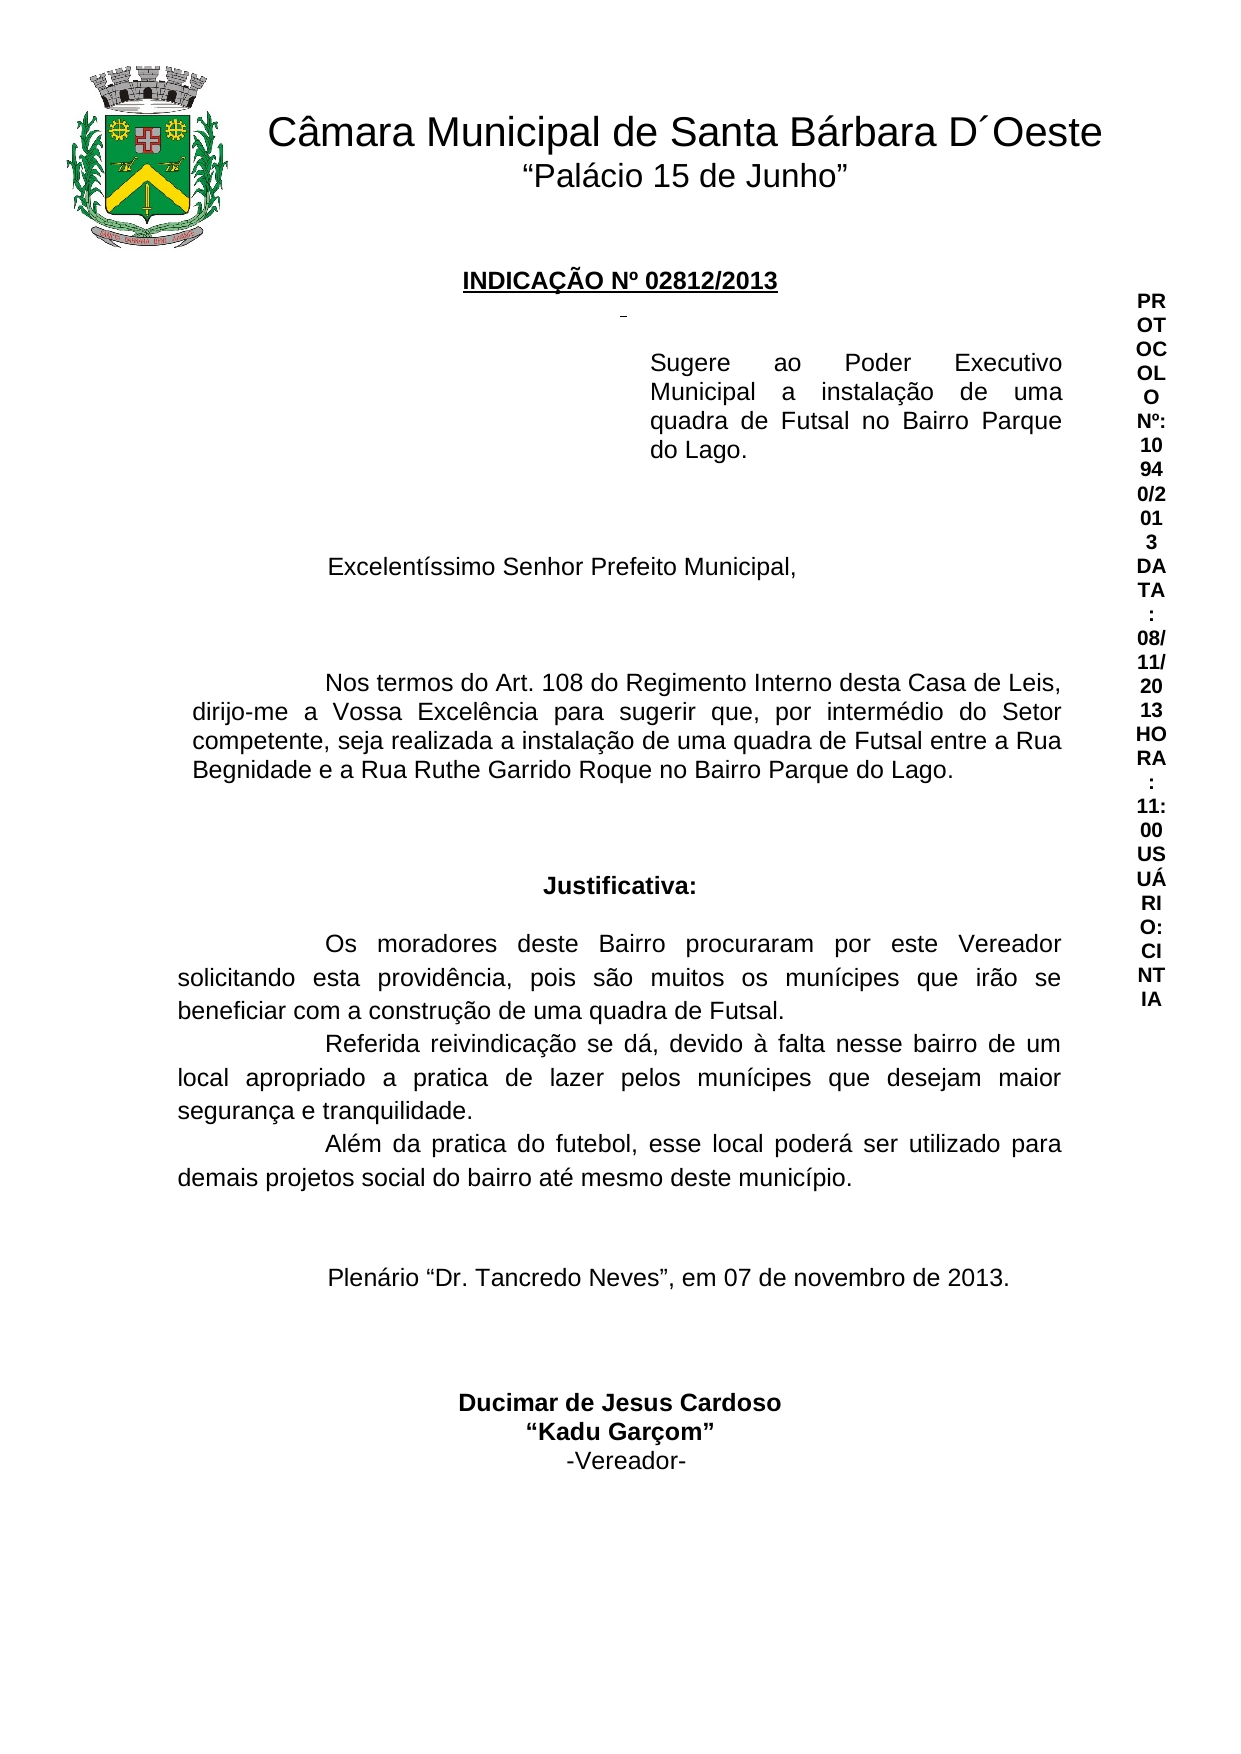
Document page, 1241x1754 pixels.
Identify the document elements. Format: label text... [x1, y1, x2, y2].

text Excelentíssimo Senhor Prefeito Municipal, [177, 551, 1063, 581]
text -Vereador- [177, 1446, 1063, 1474]
text Justificativa: [177, 871, 1063, 900]
text Os moradores deste Bairro procuraram por este Vereador solicitando esta providência, pois são muitos os munícipes que irão se beneficiar com a construção de uma quadra de Futsal. [177, 929, 1063, 1025]
text Ducimar de Jesus Cardoso [177, 1387, 1063, 1416]
text Nos termos do Art. 108 do Regimento Interno desta Casa de Leis, dirijo-me a Vossa Excelência para sugerir que, por intermédio do Setor competente, seja realizada a instalação de uma quadra de Futsal entre a Rua Begnidade e a Rua Ruthe Garrido Roque no Bairro Parque do Lago. [192, 668, 1063, 784]
text “Kadu Garçom” [177, 1416, 1063, 1446]
title INDICAÇÃO Nº 02812/2013 [177, 266, 1063, 295]
text Além da pratica do futebol, esse local poderá ser utilizado para demais projetos social do bairro até mesmo deste município. [177, 1129, 1063, 1192]
text Plenário “Dr. Tancredo Neves”, em 07 de novembro de 2013. [177, 1263, 1063, 1292]
text Sugere ao Poder Executivo Municipal a instalação de uma quadra de Futsal no Bairro Parque do Lago. [650, 348, 1063, 464]
picture [66, 66, 235, 255]
text Referida reivindicação se dá, devido à falta nesse bairro de um local apropriado a pratica de lazer pelos munícipes que desejam maior segurança e tranquilidade. [177, 1029, 1063, 1125]
